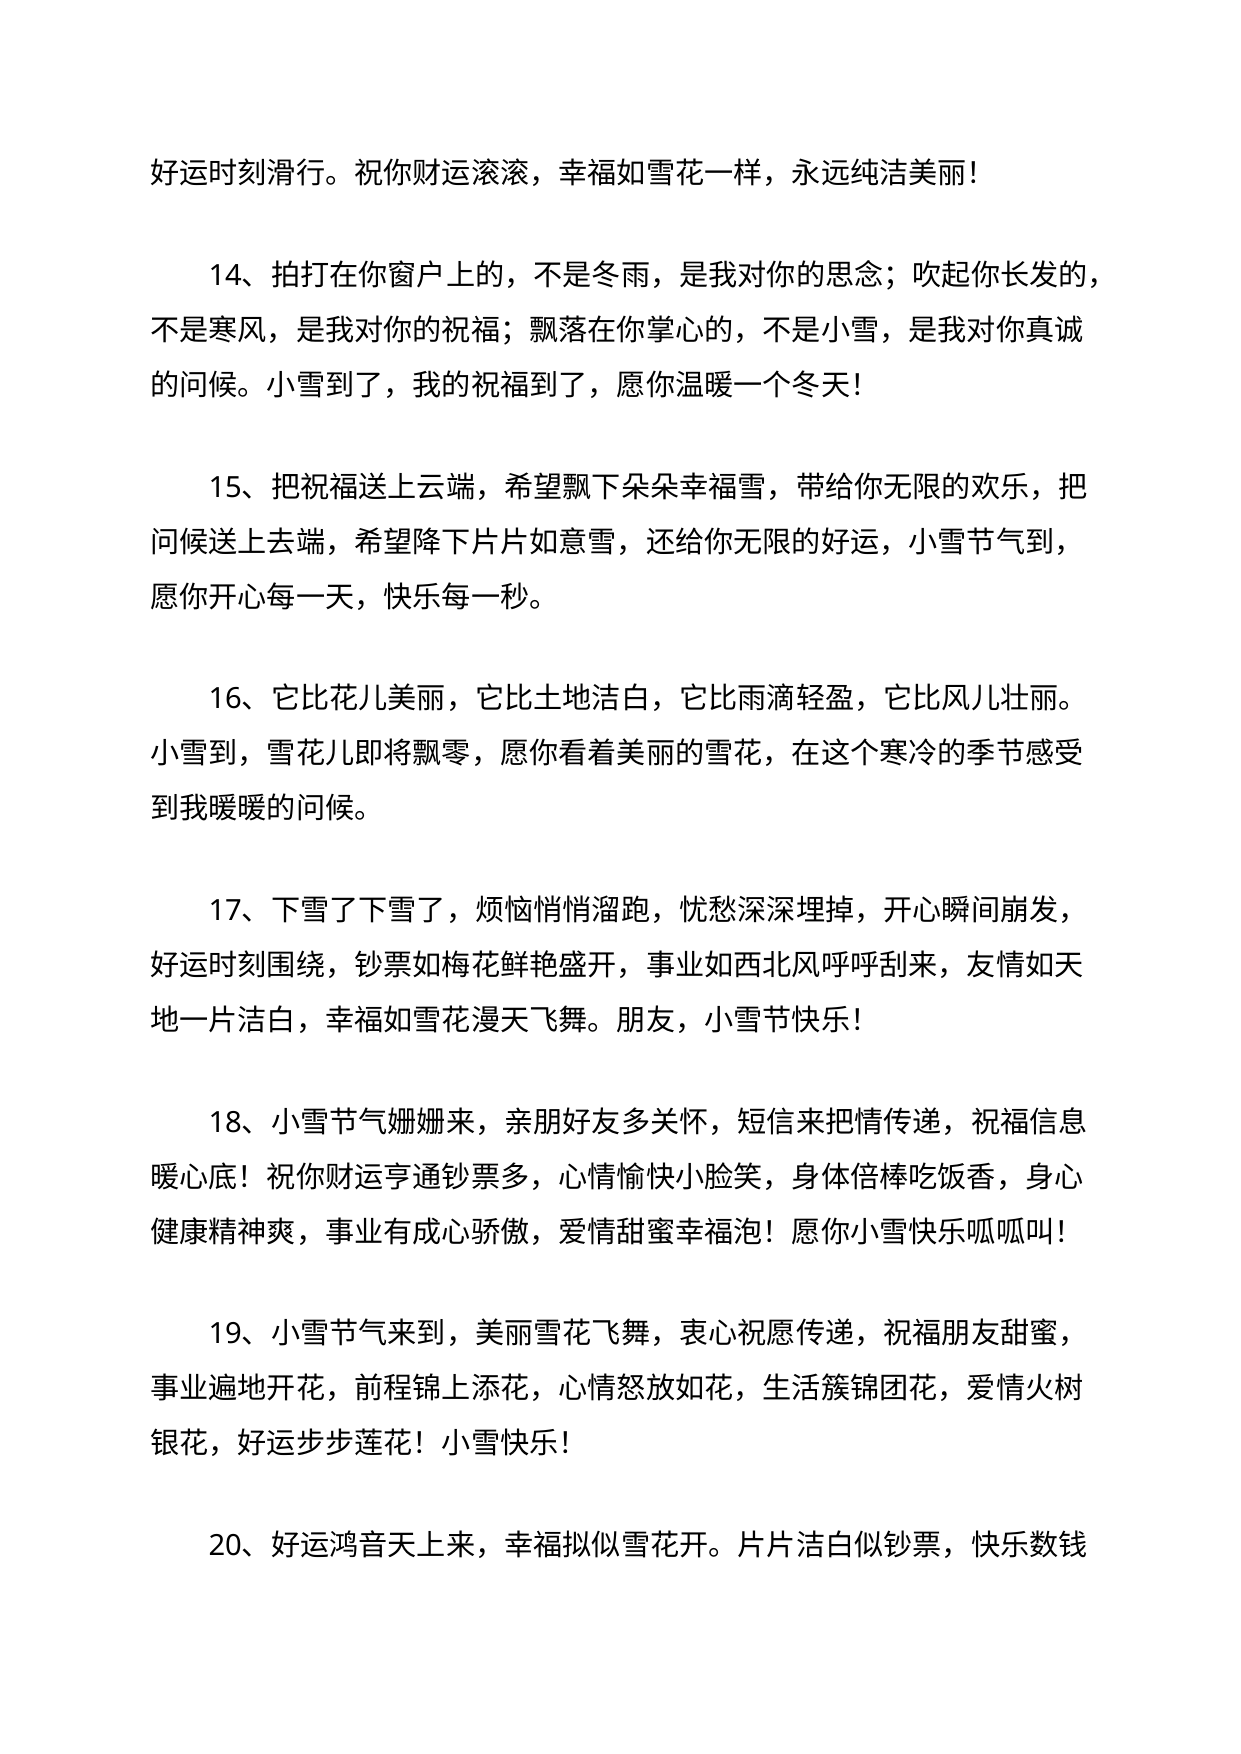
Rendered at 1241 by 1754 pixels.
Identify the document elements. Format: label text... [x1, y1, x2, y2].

text 14、拍打在你窗户上的，不是冬雨，是我对你的思念；吹起你长发的，不是寒风，是我对你的祝福；飘落在你掌心的，不是小雪，是我对你真诚的问候。小雪到了，我的祝福到了，愿你温暖一个冬天！ [150, 252, 1090, 404]
text 17、下雪了下雪了，烦恼悄悄溜跑，忧愁深深埋掉，开心瞬间崩发，好运时刻围绕，钞票如梅花鲜艳盛开，事业如西北风呼呼刮来，友情如天地一片洁白，幸福如雪花漫天飞舞。朋友，小雪节快乐！ [150, 887, 1090, 1039]
text 15、把祝福送上云端，希望飘下朵朵幸福雪，带给你无限的欢乐，把问候送上去端，希望降下片片如意雪，还给你无限的好运，小雪节气到，愿你开心每一天，快乐每一秒。 [150, 463, 1090, 616]
text 19、小雪节气来到，美丽雪花飞舞，衷心祝愿传递，祝福朋友甜蜜，事业遍地开花，前程锦上添花，心情怒放如花，生活簇锦团花，爱情火树银花，好运步步莲花！小雪快乐！ [150, 1310, 1090, 1462]
text 18、小雪节气姗姗来，亲朋好友多关怀，短信来把情传递，祝福信息暖心底！祝你财运亨通钞票多，心情愉快小脸笑，身体倍棒吃饭香，身心健康精神爽，事业有成心骄傲，爱情甜蜜幸福泡！愿你小雪快乐呱呱叫！ [150, 1098, 1090, 1251]
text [150, 150, 1090, 192]
text 16、它比花儿美丽，它比土地洁白，它比雨滴轻盈，它比风儿壮丽。小雪到，雪花儿即将飘零，愿你看着美丽的雪花，在这个寒冷的季节感受到我暖暖的问候。 [150, 675, 1090, 827]
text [150, 1522, 1090, 1564]
